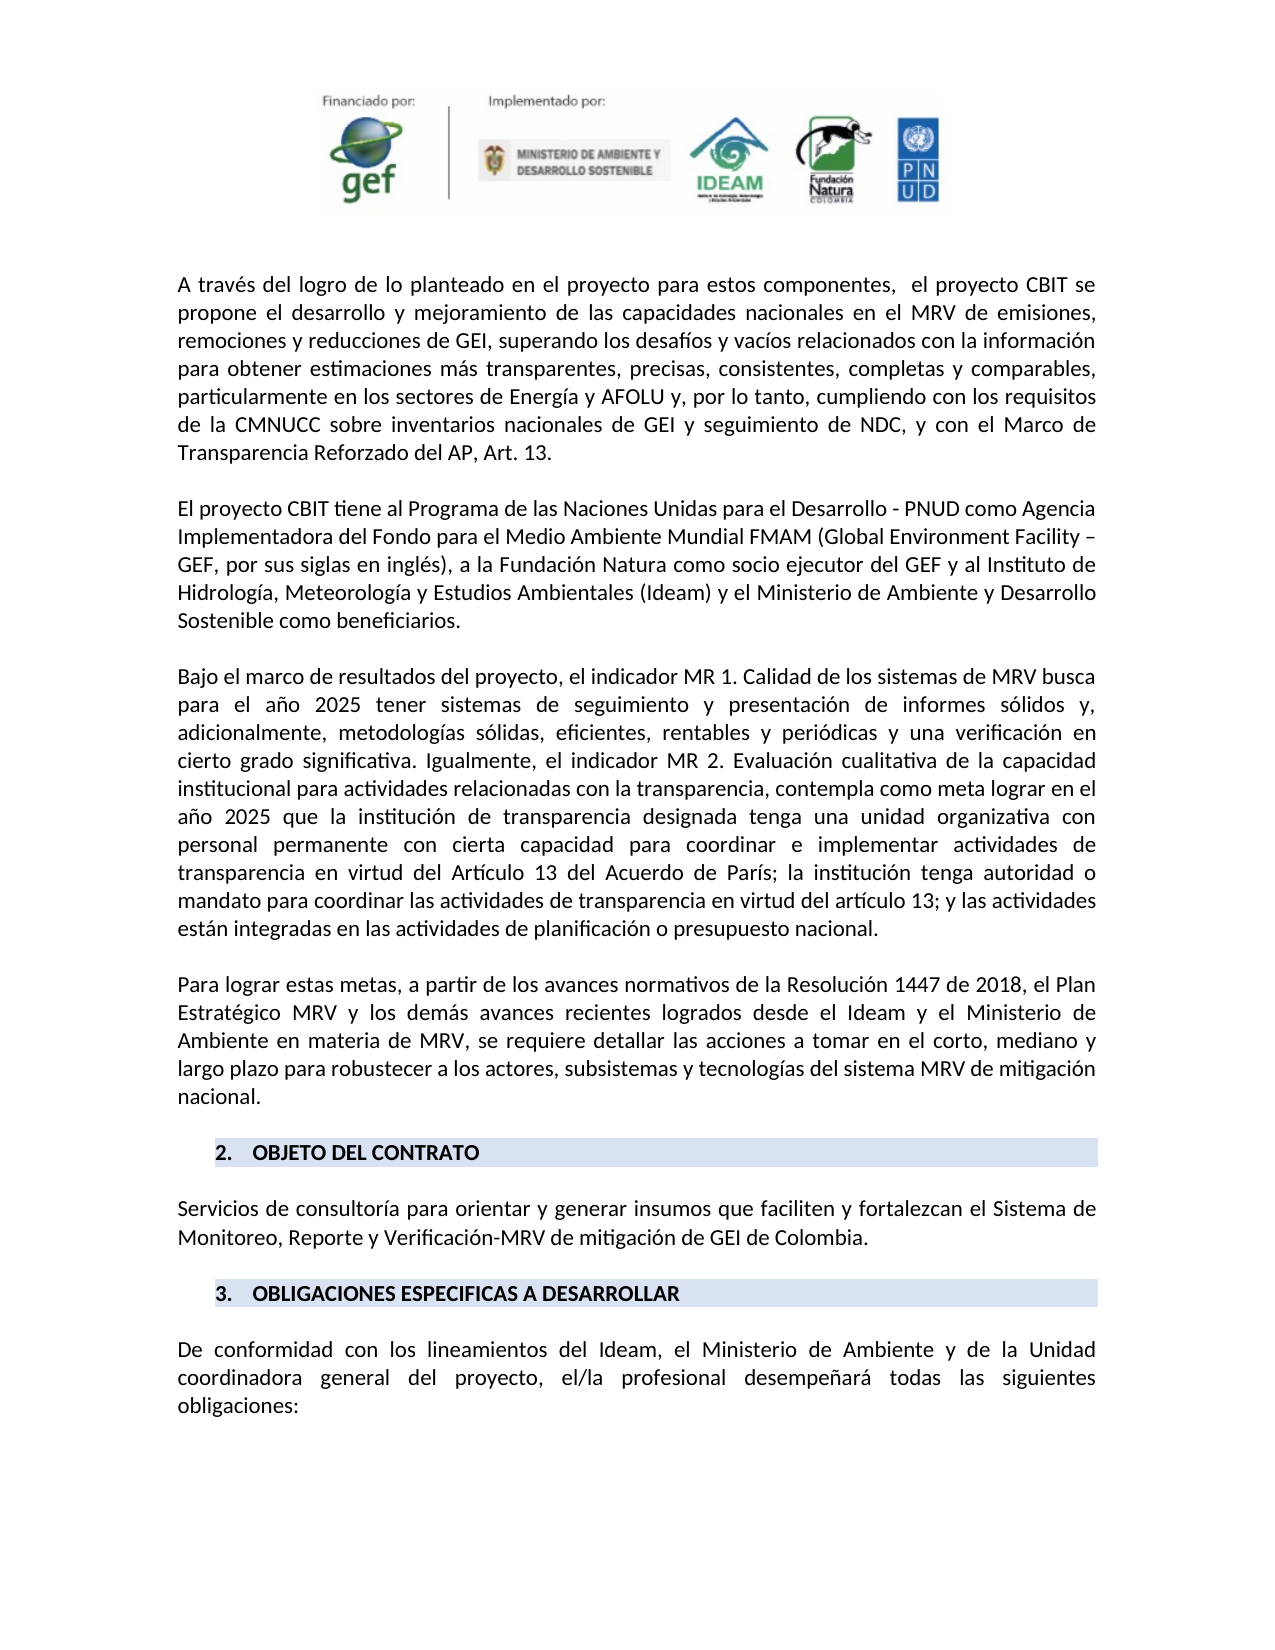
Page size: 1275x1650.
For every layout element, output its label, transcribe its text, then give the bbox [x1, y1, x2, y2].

text A través del logro de lo planteado en el proyecto para estos componentes, el proyecto CBIT se propone el desarrollo y mejoramiento de las capacidades nacionales en el MRV de emisiones, remociones y reducciones de GEI, superando los desafíos y vacíos relacionados con la información para obtener estimaciones más transparentes, precisas, consistentes, completas y comparables, particularmente en los sectores de Energía y AFOLU y, por lo tanto, cumpliendo con los requisitos de la CMNUCC sobre inventarios nacionales de GEI y seguimiento de NDC, y con el Marco de Transparencia Reforzado del AP, Art. 13. [177, 270, 1098, 466]
list OBLIGACIONES ESPECIFICAS A DESARROLLAR [215, 1279, 1098, 1307]
text Servicios de consultoría para orientar y generar insumos que faciliten y fortalezcan el Sistema de Monitoreo, Reporte y Verificación-MRV de mitigación de GEI de Colombia. [177, 1194, 1098, 1251]
text El proyecto CBIT tiene al Programa de las Naciones Unidas para el Desarrollo - PNUD como Agencia Implementadora del Fondo para el Medio Ambiente Mundial FMAM (Global Environment Facility – GEF, por sus siglas en inglés), a la Fundación Natura como socio ejecutor del GEF y al Instituto de Hidrología, Meteorología y Estudios Ambientales (Ideam) y el Ministerio de Ambiente y Desarrollo Sostenible como beneficiarios. [177, 494, 1098, 634]
list OBJETO DEL CONTRATO [215, 1138, 1098, 1167]
picture [307, 73, 968, 223]
text Bajo el marco de resultados del proyecto, el indicador MR 1. Calidad de los sistemas de MRV busca para el año 2025 tener sistemas de seguimiento y presentación de informes sólidos y, adicionalmente, metodologías sólidas, eficientes, rentables y periódicas y una verificación en cierto grado significativa. Igualmente, el indicador MR 2. Evaluación cualitativa de la capacidad institucional para actividades relacionadas con la transparencia, contempla como meta lograr en el año 2025 que la institución de transparencia designada tenga una unidad organizativa con personal permanente con cierta capacidad para coordinar e implementar actividades de transparencia en virtud del Artículo 13 del Acuerdo de París; la institución tenga autoridad o mandato para coordinar las actividades de transparencia en virtud del artículo 13; y las actividades están integradas en las actividades de planificación o presupuesto nacional. [177, 662, 1098, 942]
text De conformidad con los lineamientos del Ideam, el Ministerio de Ambiente y de la Unidad coordinadora general del proyecto, el/la profesional desempeñará todas las siguientes obligaciones: [177, 1335, 1098, 1419]
text Para lograr estas metas, a partir de los avances normativos de la Resolución 1447 de 2018, el Plan Estratégico MRV y los demás avances recientes logrados desde el Ideam y el Ministerio de Ambiente en materia de MRV, se requiere detallar las acciones a tomar en el corto, mediano y largo plazo para robustecer a los actores, subsistemas y tecnologías del sistema MRV de mitigación nacional. [177, 970, 1098, 1111]
